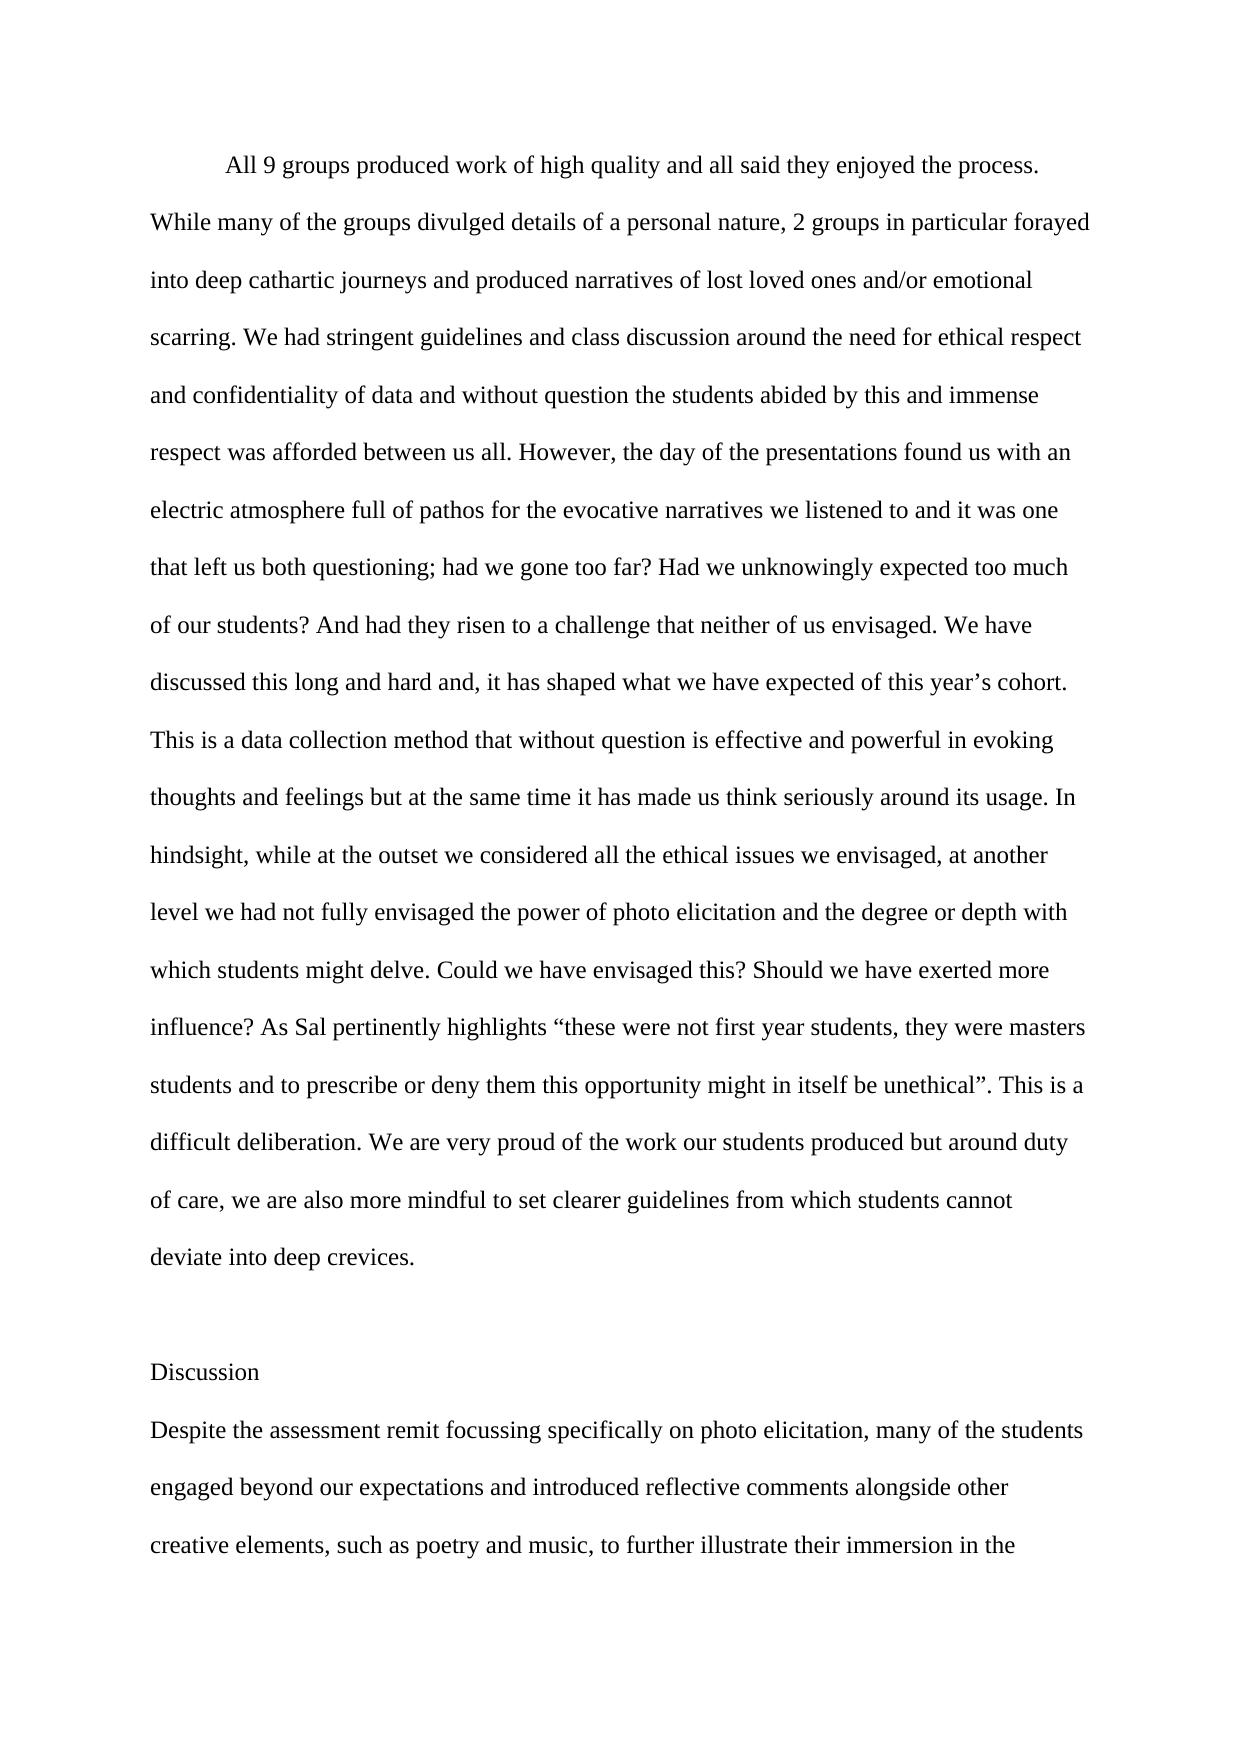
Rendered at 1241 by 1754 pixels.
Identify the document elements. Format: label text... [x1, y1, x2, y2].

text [150, 1415, 1090, 1559]
text Discussion [150, 1357, 1090, 1386]
text All 9 groups produced work of high quality and all said they enjoyed the process. While many of the groups divulged details of a personal nature, 2 groups in particular forayed into deep cathartic journeys and produced narratives of lost loved ones and/or emotional scarring. We had stringent guidelines and class discussion around the need for ethical respect and confidentiality of data and without question the students abided by this and immense respect was afforded between us all. However, the day of the presentations found us with an electric atmosphere full of pathos for the evocative narratives we listened to and it was one that left us both questioning; had we gone too far? Had we unknowingly expected too much of our students? And had they risen to a challenge that neither of us envisaged. We have discussed this long and hard and, it has shaped what we have expected of this year’s cohort. This is a data collection method that without question is effective and powerful in evoking thoughts and feelings but at the same time it has made us think seriously around its usage. In hindsight, while at the outset we considered all the ethical issues we envisaged, at another level we had not fully envisaged the power of photo elicitation and the degree or depth with which students might delve. Could we have envisaged this? Should we have exerted more influence? As Sal pertinently highlights “these were not first year students, they were masters students and to prescribe or deny them this opportunity might in itself be unethical”. This is a difficult deliberation. We are very proud of the work our students produced but around duty of care, we are also more mindful to set clearer guidelines from which students cannot deviate into deep crevices. [150, 150, 1090, 1271]
